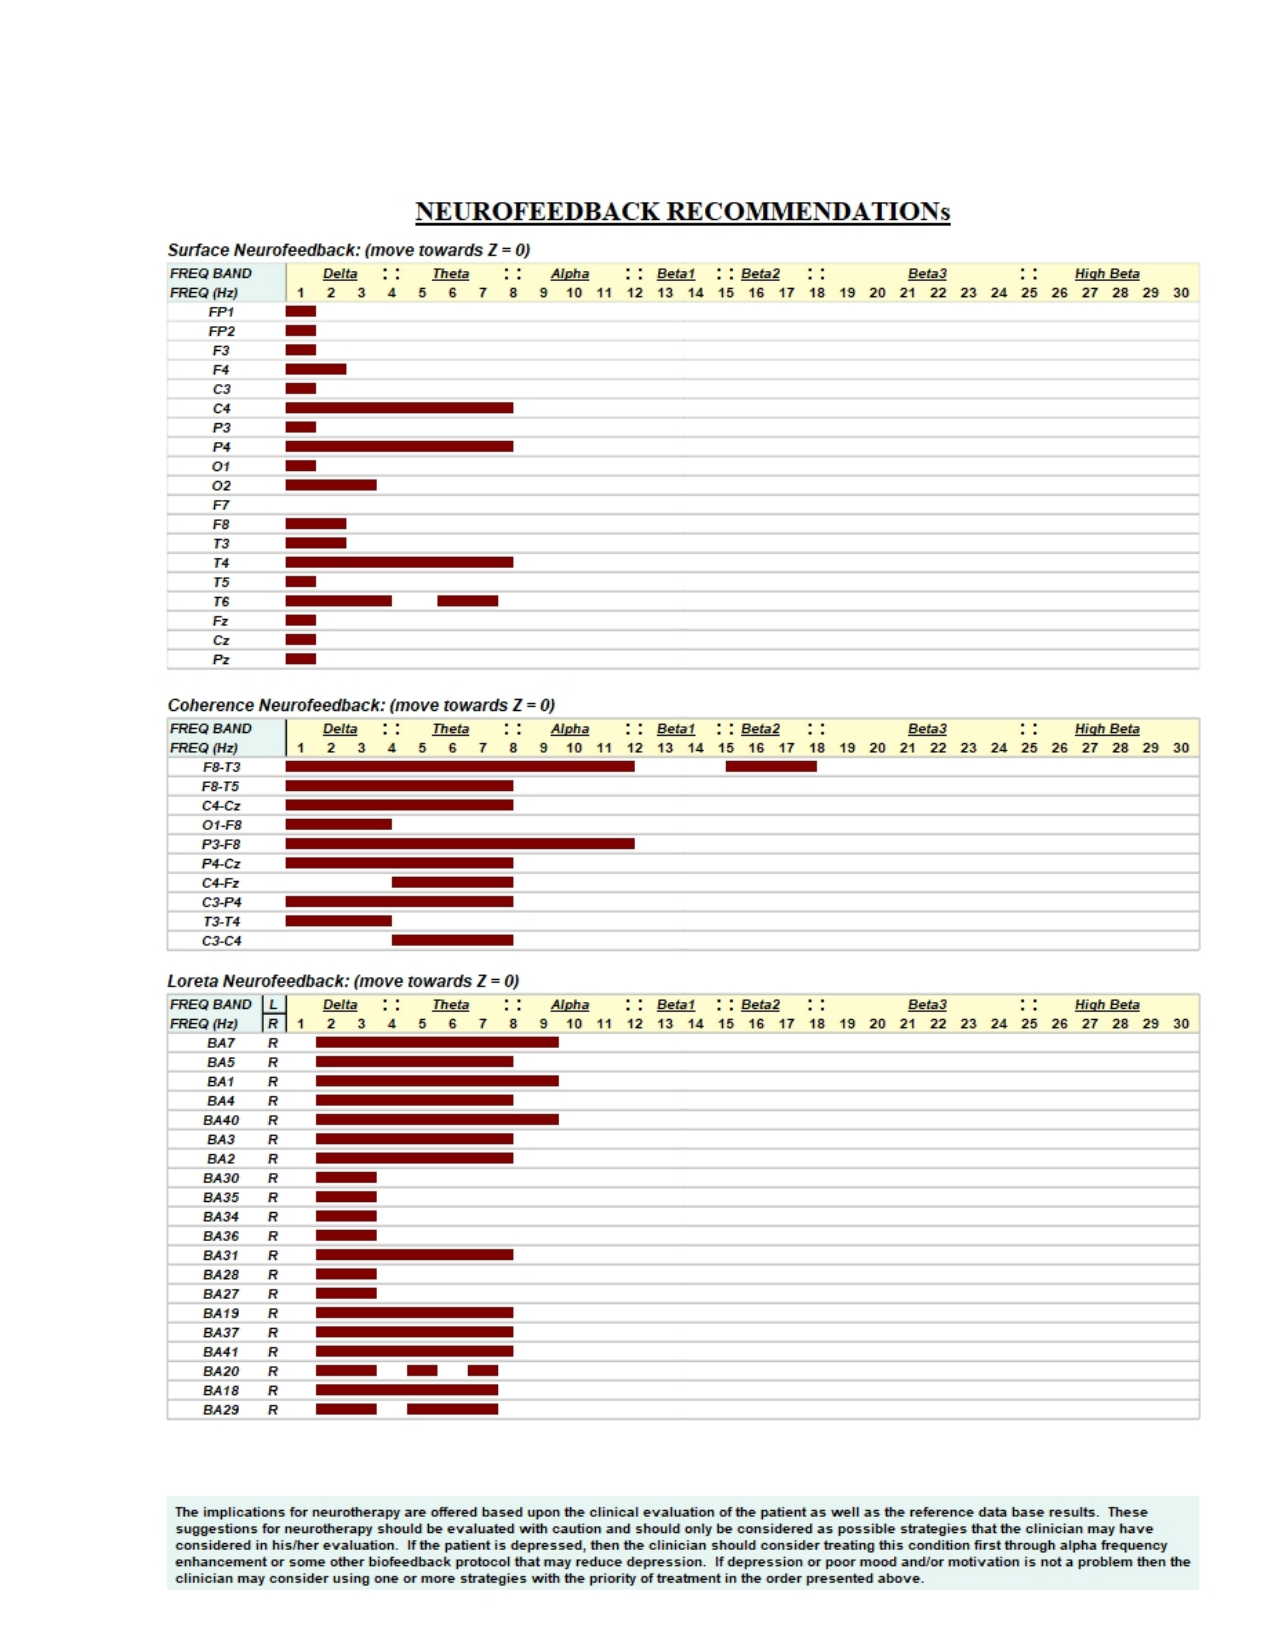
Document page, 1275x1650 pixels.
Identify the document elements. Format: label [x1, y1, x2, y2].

picture [112, 150, 1238, 1601]
